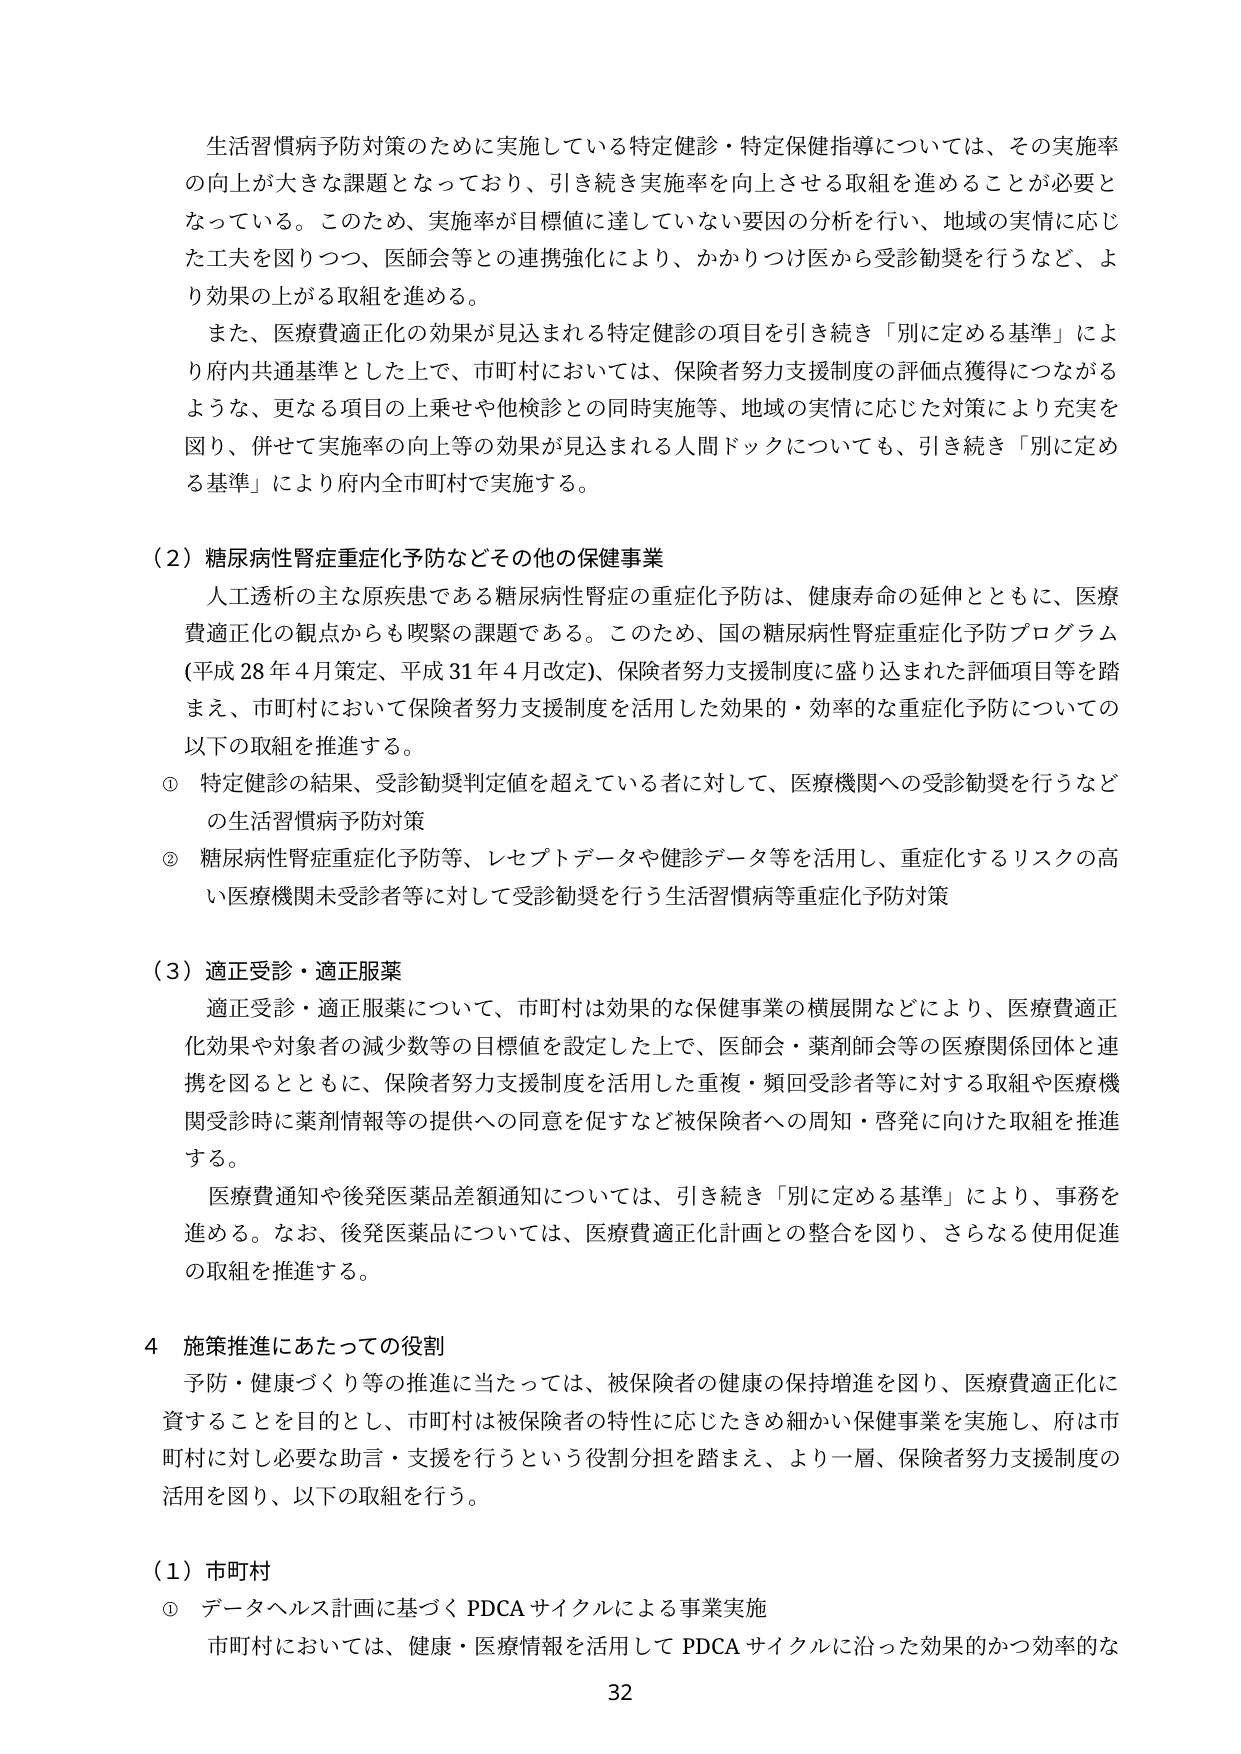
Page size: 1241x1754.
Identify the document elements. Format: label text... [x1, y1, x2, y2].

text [118, 1626, 1122, 1663]
text ① 特定健診の結果、受診勧奨判定値を超えている者に対して、医療機関への受診勧奨を行うなどの生活習慣病予防対策 [162, 763, 1122, 838]
text （１）市町村 [118, 1551, 1122, 1588]
text 医療費通知や後発医薬品差額通知については、引き続き「別に定める基準」により、事務を進める。なお、後発医薬品については、医療費適正化計画との整合を図り、さらなる使用促進の取組を推進する。 [97, 1176, 1122, 1288]
text 生活習慣病予防対策のために実施している特定健診・特定保健指導については、その実施率の向上が大きな課題となっており、引き続き実施率を向上させる取組を進めることが必要となっている。このため、実施率が目標値に達していない要因の分析を行い、地域の実情に応じた工夫を図りつつ、医師会等との連携強化により、かかりつけ医から受診勧奨を行うなど、より効果の上がる取組を進める。 [184, 126, 1122, 313]
text 人工透析の主な原疾患である糖尿病性腎症の重症化予防は、健康寿命の延伸とともに、医療費適正化の観点からも喫緊の課題である。このため、国の糖尿病性腎症重症化予防プログラム(平成28年４月策定、平成31年４月改定)、保険者努力支援制度に盛り込まれた評価項目等を踏まえ、市町村において保険者努力支援制度を活用した効果的・効率的な重症化予防についての以下の取組を推進する。 [184, 576, 1122, 763]
text ４ 施策推進にあたっての役割 [118, 1326, 1122, 1363]
text （３）適正受診・適正服薬 [140, 951, 1122, 988]
text 適正受診・適正服薬について、市町村は効果的な保健事業の横展開などにより、医療費適正化効果や対象者の減少数等の目標値を設定した上で、医師会・薬剤師会等の医療関係団体と連携を図るとともに、保険者努力支援制度を活用した重複・頻回受診者等に対する取組や医療機関受診時に薬剤情報等の提供への同意を促すなど被保険者への周知・啓発に向けた取組を推進する。 [184, 988, 1122, 1176]
text また、医療費適正化の効果が見込まれる特定健診の項目を引き続き「別に定める基準」により府内共通基準とした上で、市町村においては、保険者努力支援制度の評価点獲得につながるような、更なる項目の上乗せや他検診との同時実施等、地域の実情に応じた対策により充実を図り、併せて実施率の向上等の効果が見込まれる人間ドックについても、引き続き「別に定める基準」により府内全市町村で実施する。 [184, 313, 1122, 501]
text ① データヘルス計画に基づくPDCAサイクルによる事業実施 [118, 1588, 1122, 1626]
text 予防・健康づくり等の推進に当たっては、被保険者の健康の保持増進を図り、医療費適正化に資することを目的とし、市町村は被保険者の特性に応じたきめ細かい保健事業を実施し、府は市町村に対し必要な助言・支援を行うという役割分担を踏まえ、より一層、保険者努力支援制度の活用を図り、以下の取組を行う。 [162, 1363, 1122, 1513]
text ② 糖尿病性腎症重症化予防等、レセプトデータや健診データ等を活用し、重症化するリスクの高い医療機関未受診者等に対して受診勧奨を行う生活習慣病等重症化予防対策 [162, 838, 1122, 913]
text （２）糖尿病性腎症重症化予防などその他の保健事業 [118, 538, 1122, 576]
